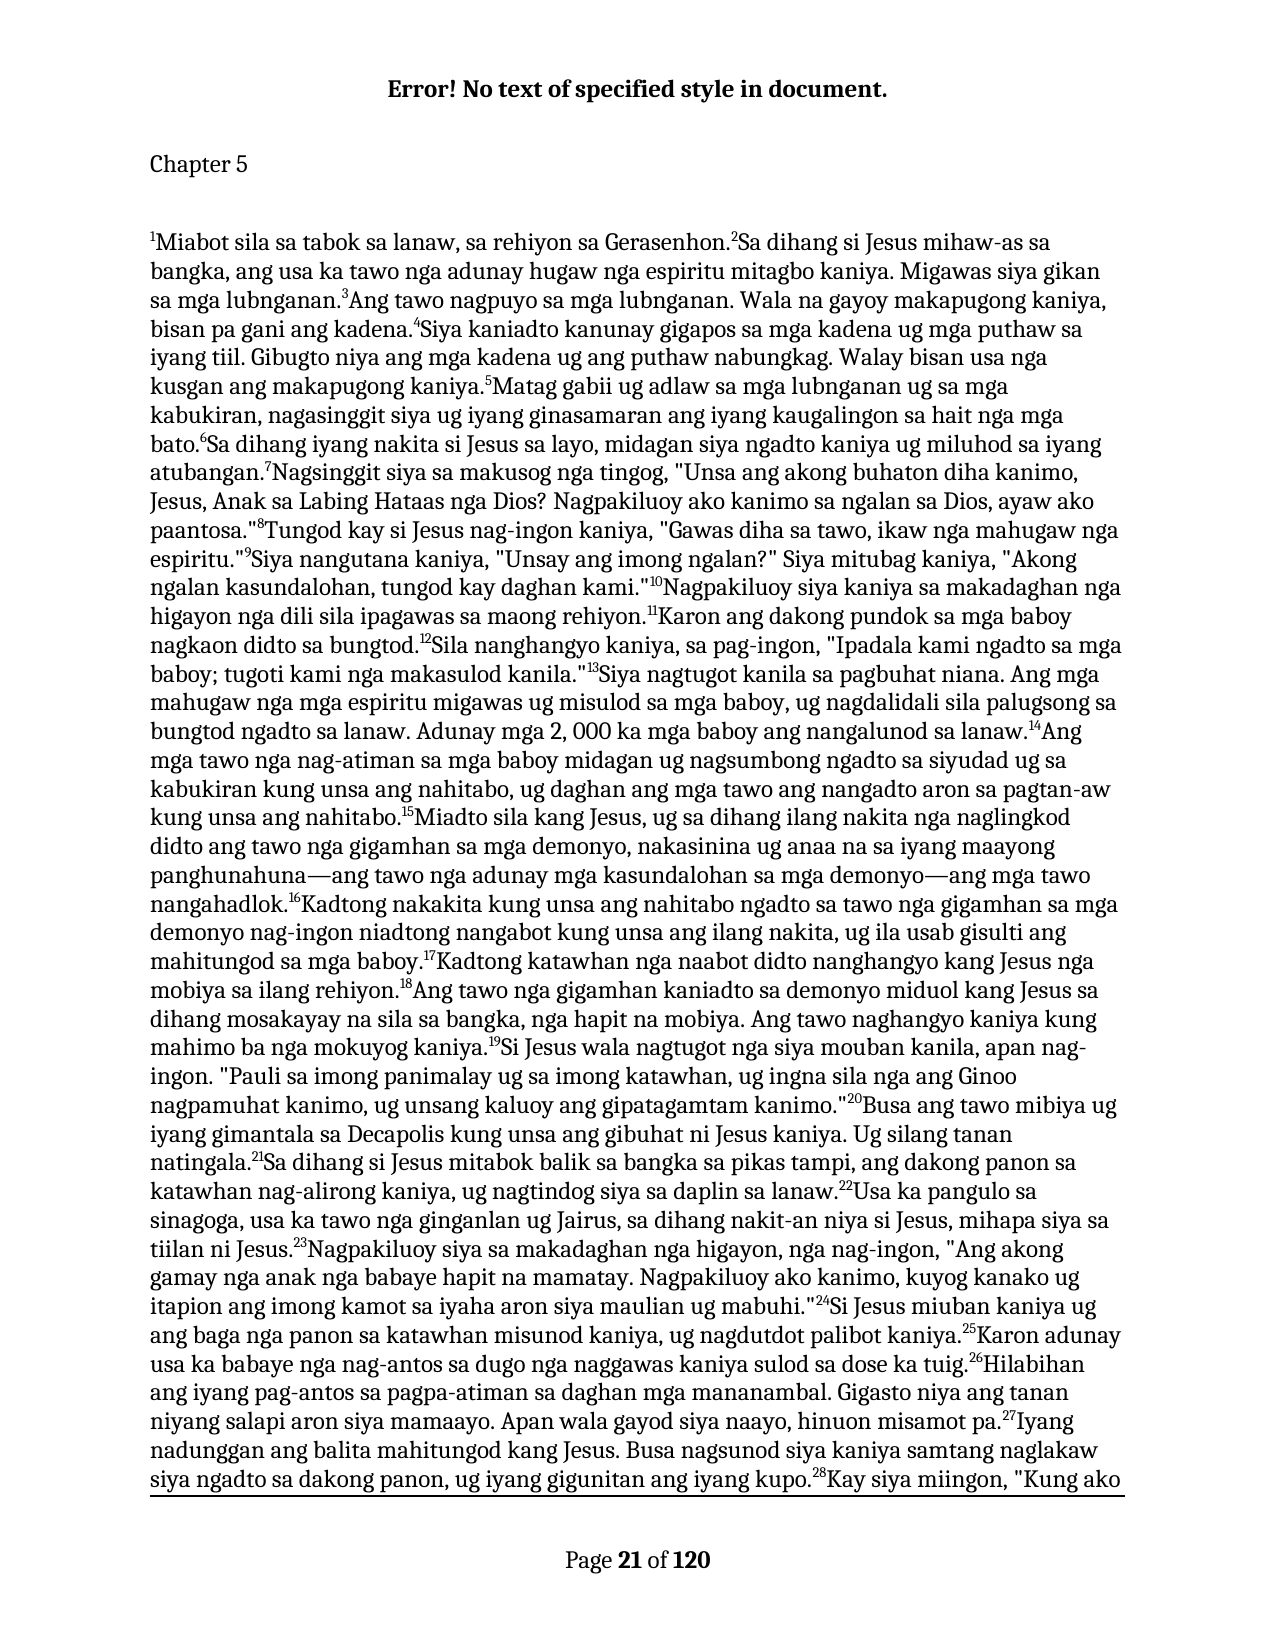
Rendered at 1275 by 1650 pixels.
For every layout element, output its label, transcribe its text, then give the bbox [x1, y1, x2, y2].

text Chapter 5 [150, 150, 1125, 207]
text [150, 228, 1125, 1495]
